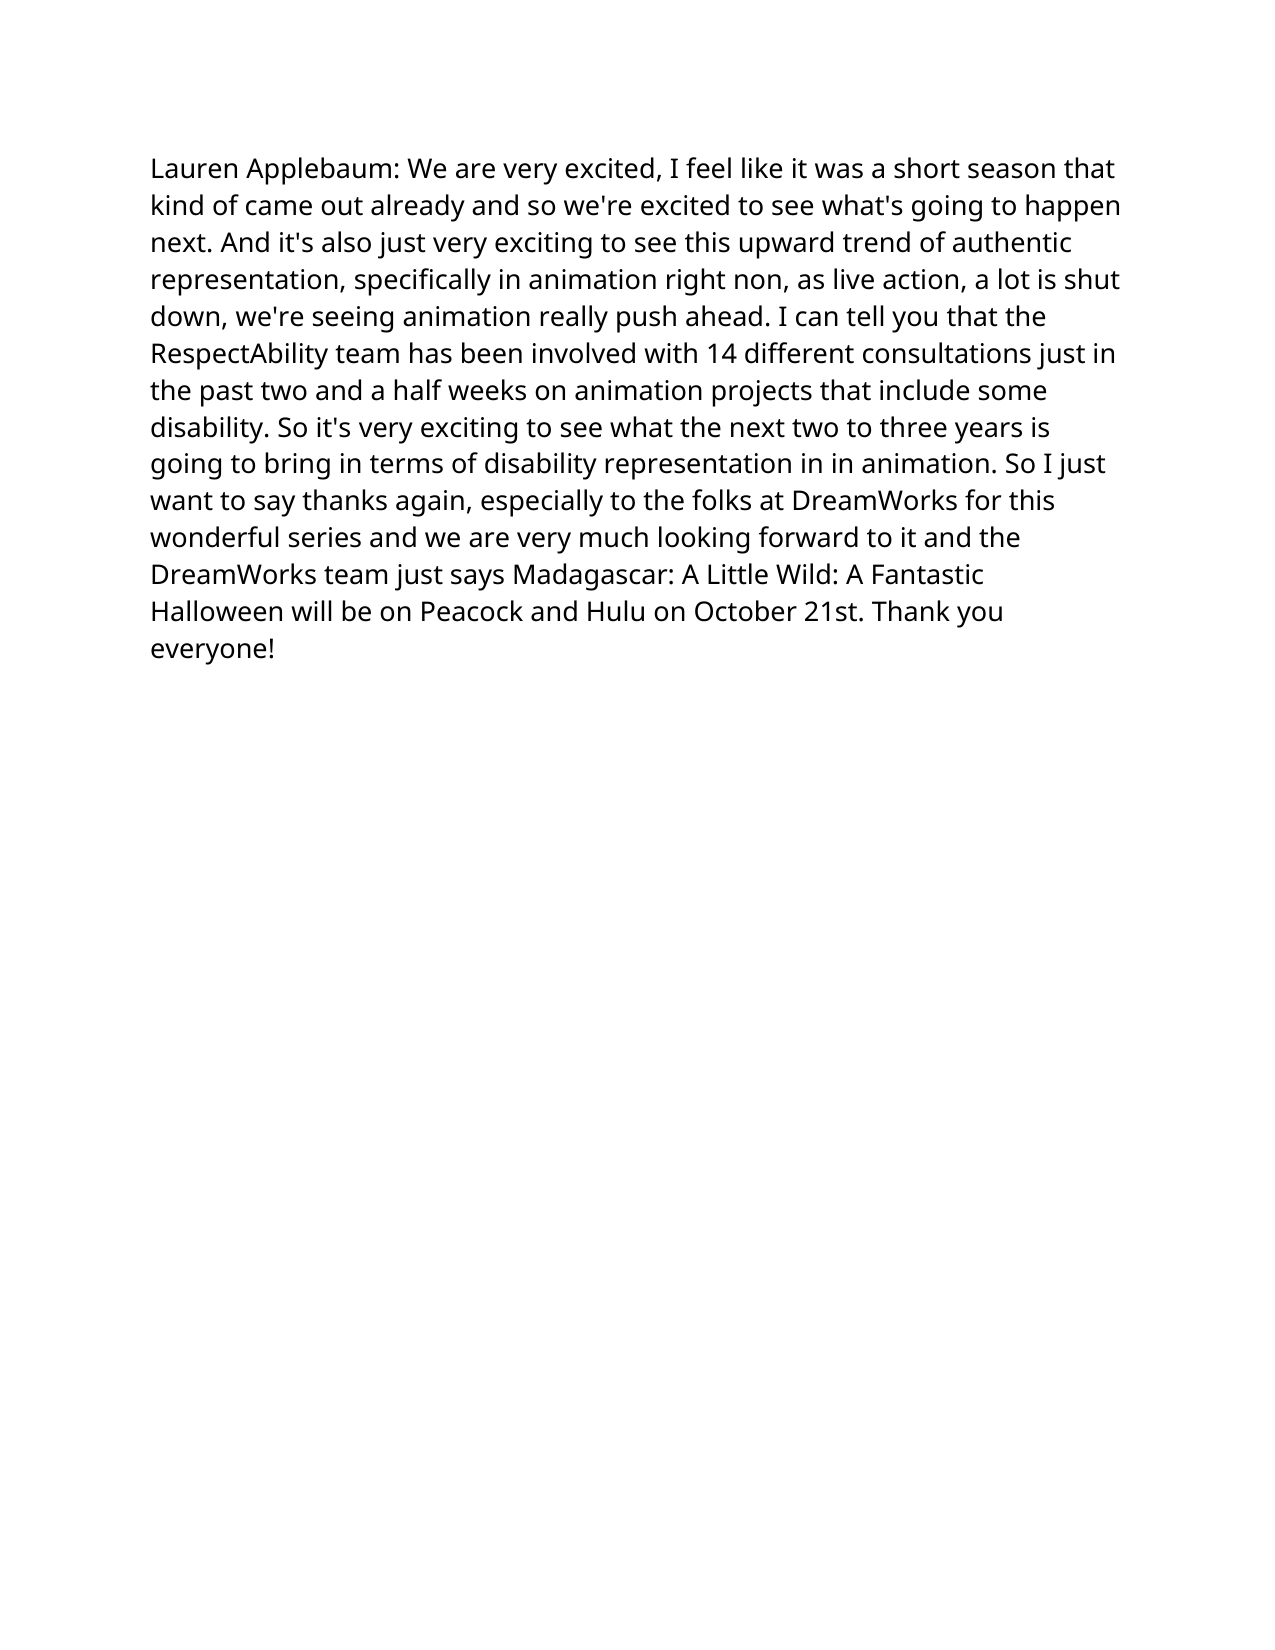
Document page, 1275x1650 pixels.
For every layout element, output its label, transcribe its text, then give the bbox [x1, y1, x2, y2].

text Lauren Applebaum: We are very excited, I feel like it was a short season that kind of came out already and so we're excited to see what's going to happen next. And it's also just very exciting to see this upward trend of authentic representation, specifically in animation right non, as live action, a lot is shut down, we're seeing animation really push ahead. I can tell you that the RespectAbility team has been involved with 14 different consultations just in the past two and a half weeks on animation projects that include some disability. So it's very exciting to see what the next two to three years is going to bring in terms of disability representation in in animation. So I just want to say thanks again, especially to the folks at DreamWorks for this wonderful series and we are very much looking forward to it and the DreamWorks team just says Madagascar: A Little Wild: A Fantastic Halloween will be on Peacock and Hulu on October 21st. Thank you everyone! [150, 150, 1125, 666]
